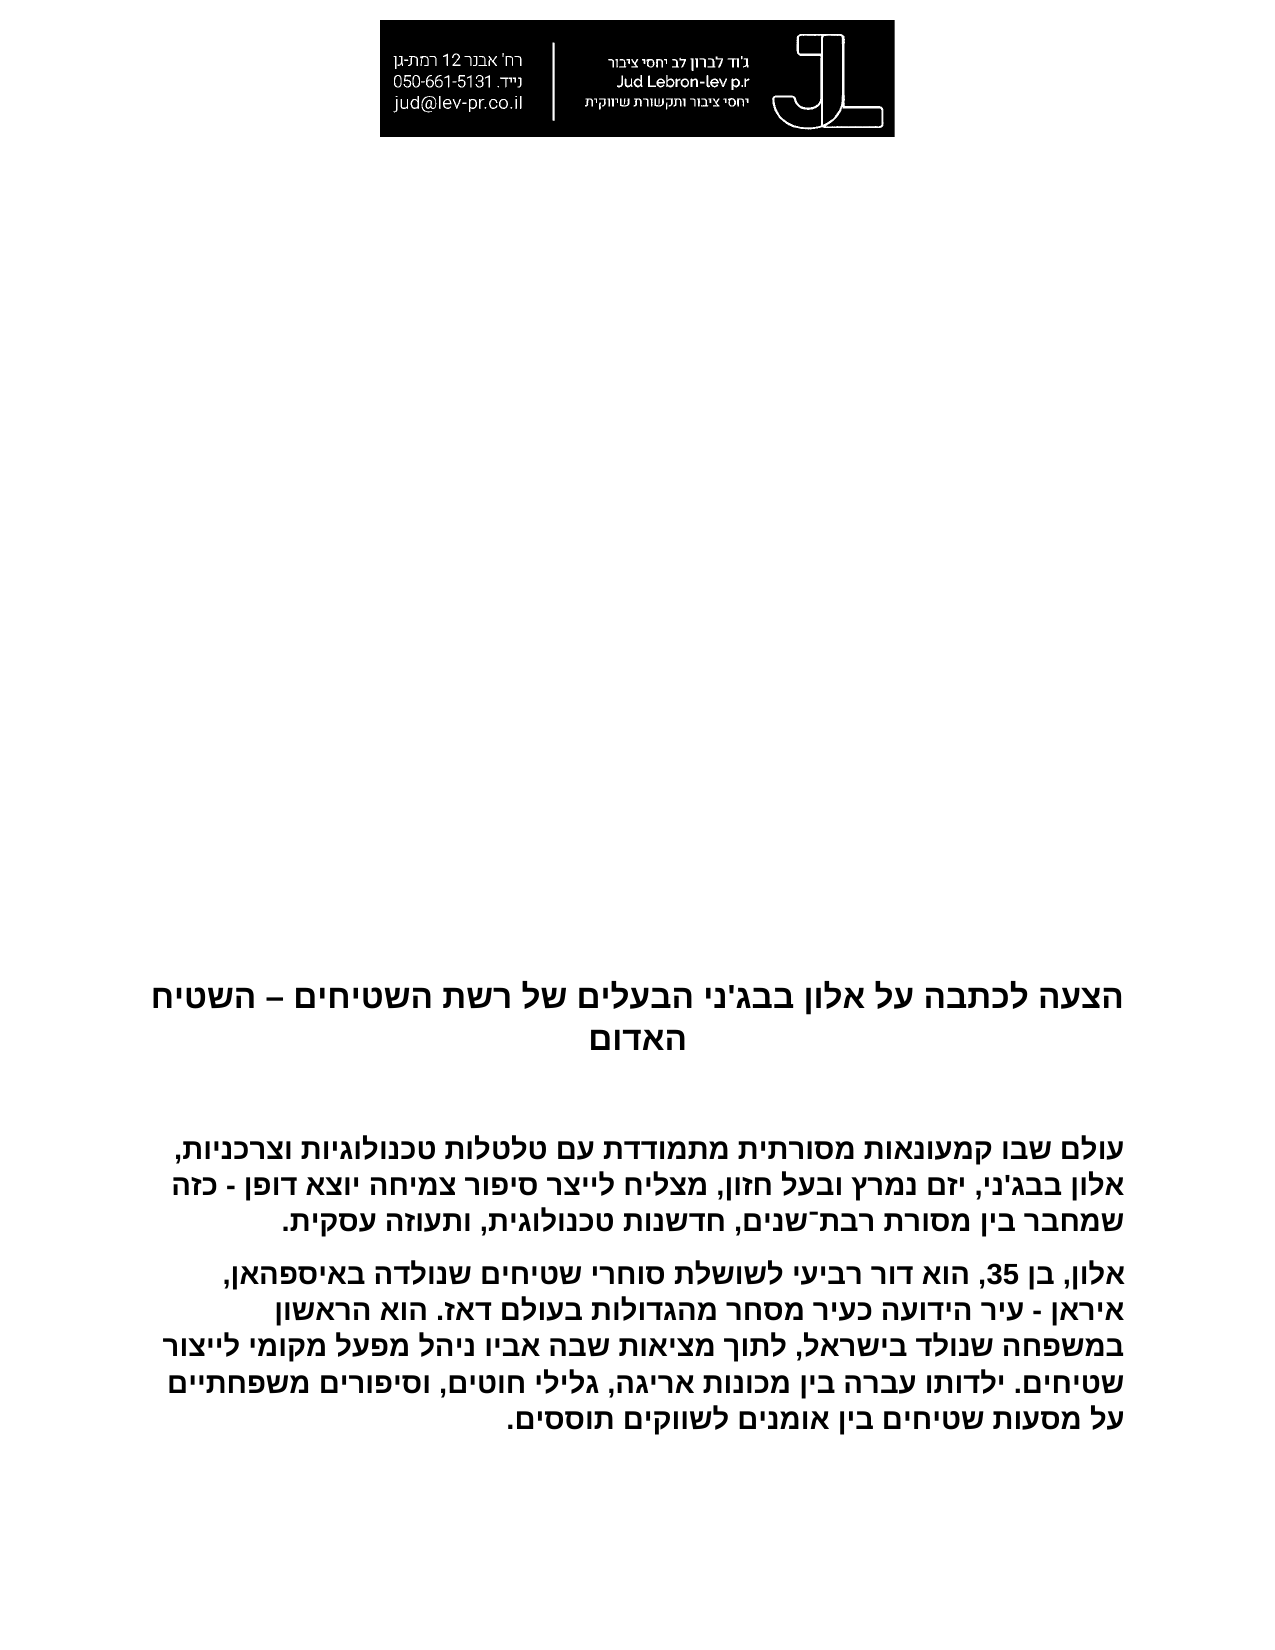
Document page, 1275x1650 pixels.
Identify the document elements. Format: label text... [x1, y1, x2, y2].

text הצעה לכתבה על אלון בבג'ני הבעלים של רשת השטיחים – השטיח האדום [150, 977, 1125, 1057]
text עולם שבו קמעונאות מסורתית מתמודדת עם טלטלות טכנולוגיות וצרכניות, אלון בבג'ני, יזם נמרץ ובעל חזון, מצליח לייצר סיפור צמיחה יוצא דופן - כזה שמחבר בין מסורת רבת־שנים, חדשנות טכנולוגית, ותעוזה עסקית. [150, 1132, 1125, 1238]
text אלון, בן 35, הוא דור רביעי לשושלת סוחרי שטיחים שנולדה באיספהאן, איראן - עיר הידועה כעיר מסחר מהגדולות בעולם דאז. הוא הראשון במשפחה שנולד בישראל, לתוך מציאות שבה אביו ניהל מפעל מקומי לייצור שטיחים. ילדותו עברה בין מכונות אריגה, גלילי חוטים, וסיפורים משפחתיים על מסעות שטיחים בין אומנים לשווקים תוססים. [150, 1257, 1125, 1435]
